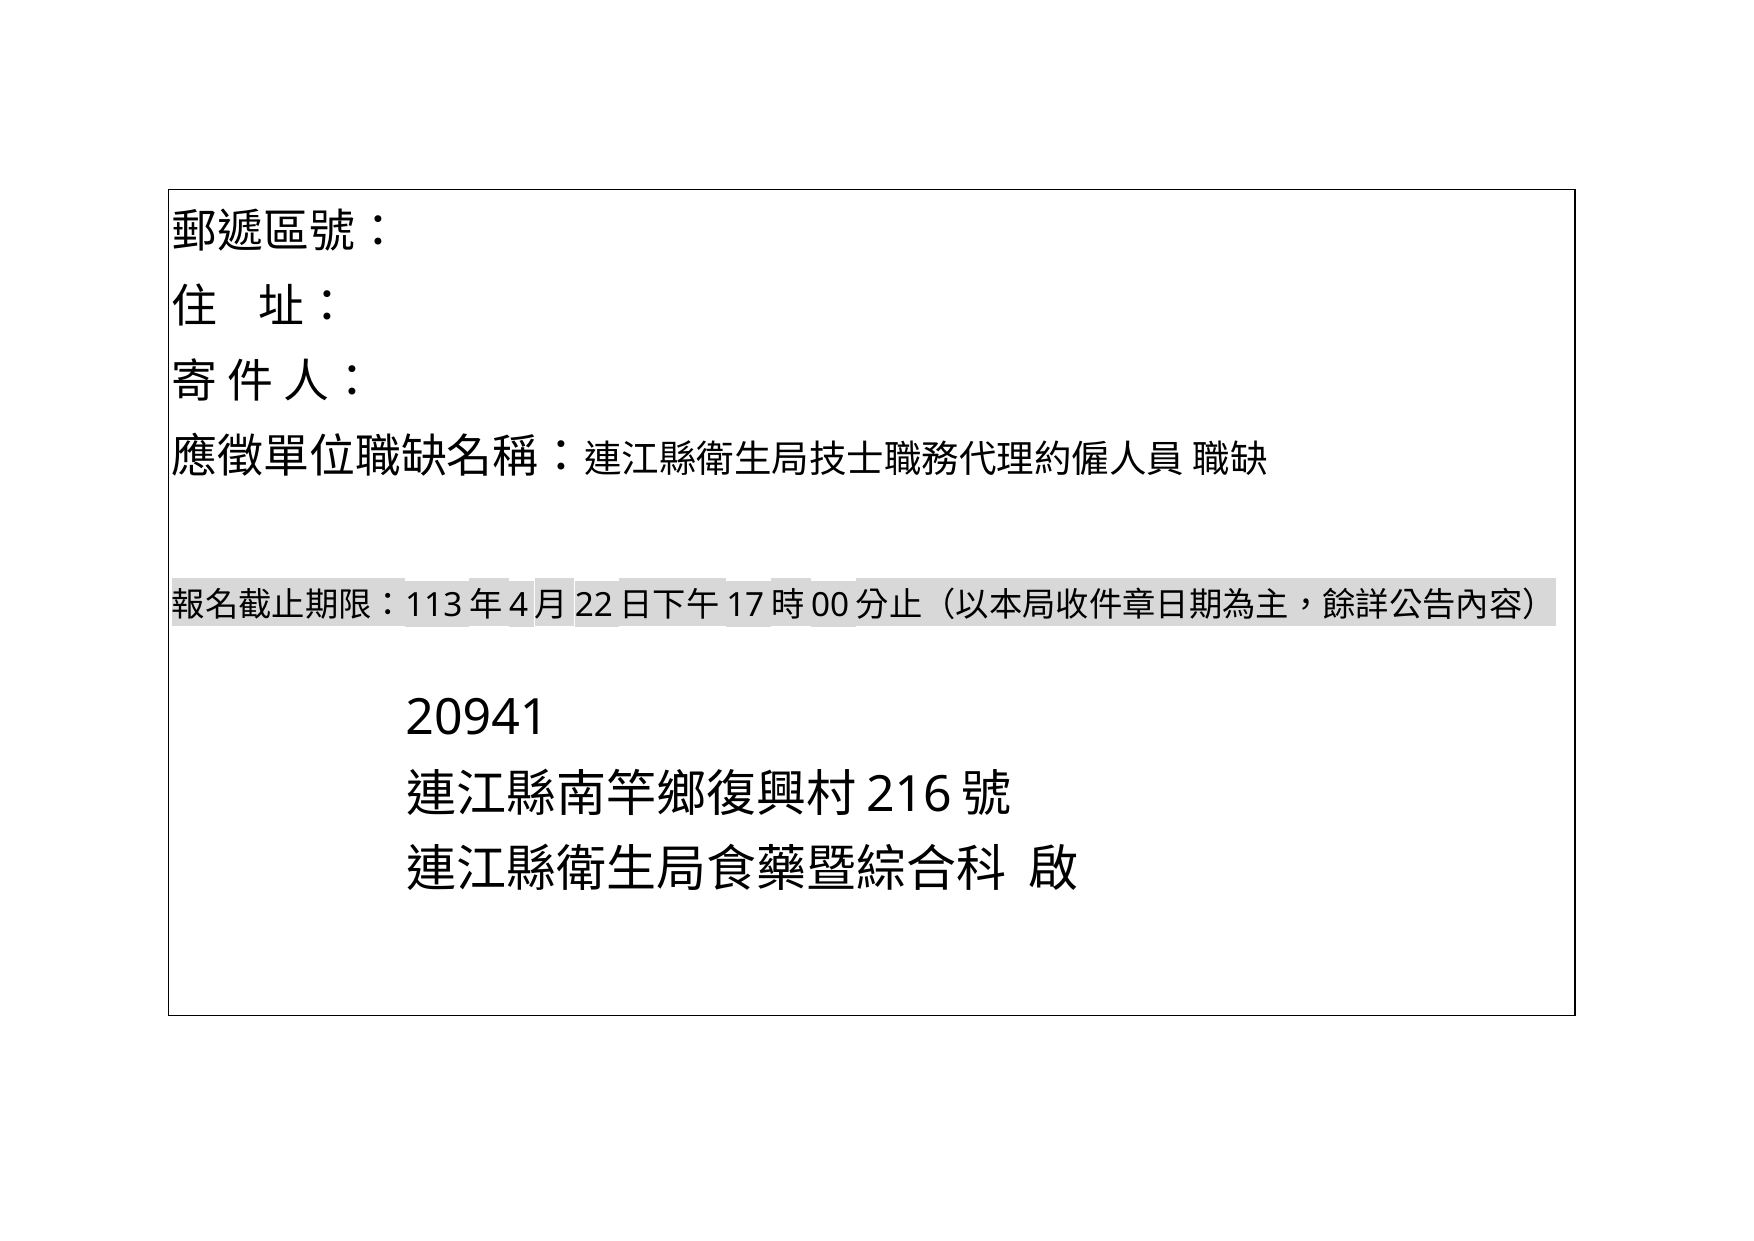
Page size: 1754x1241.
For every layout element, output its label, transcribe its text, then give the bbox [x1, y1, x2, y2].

table_header 郵遞區號： 住 址： 寄 件 人： 應徵單位職缺名稱：連江縣衛生局技士職務代理約僱人員 職缺 報名截止期限：113年4月22日下午17時00分止（以本局收件章日期為主，餘詳公告內容） 20941 連江縣南竿鄉復興村216號 連江縣衛生局食藥暨綜合科 啟 [169, 190, 1574, 1015]
